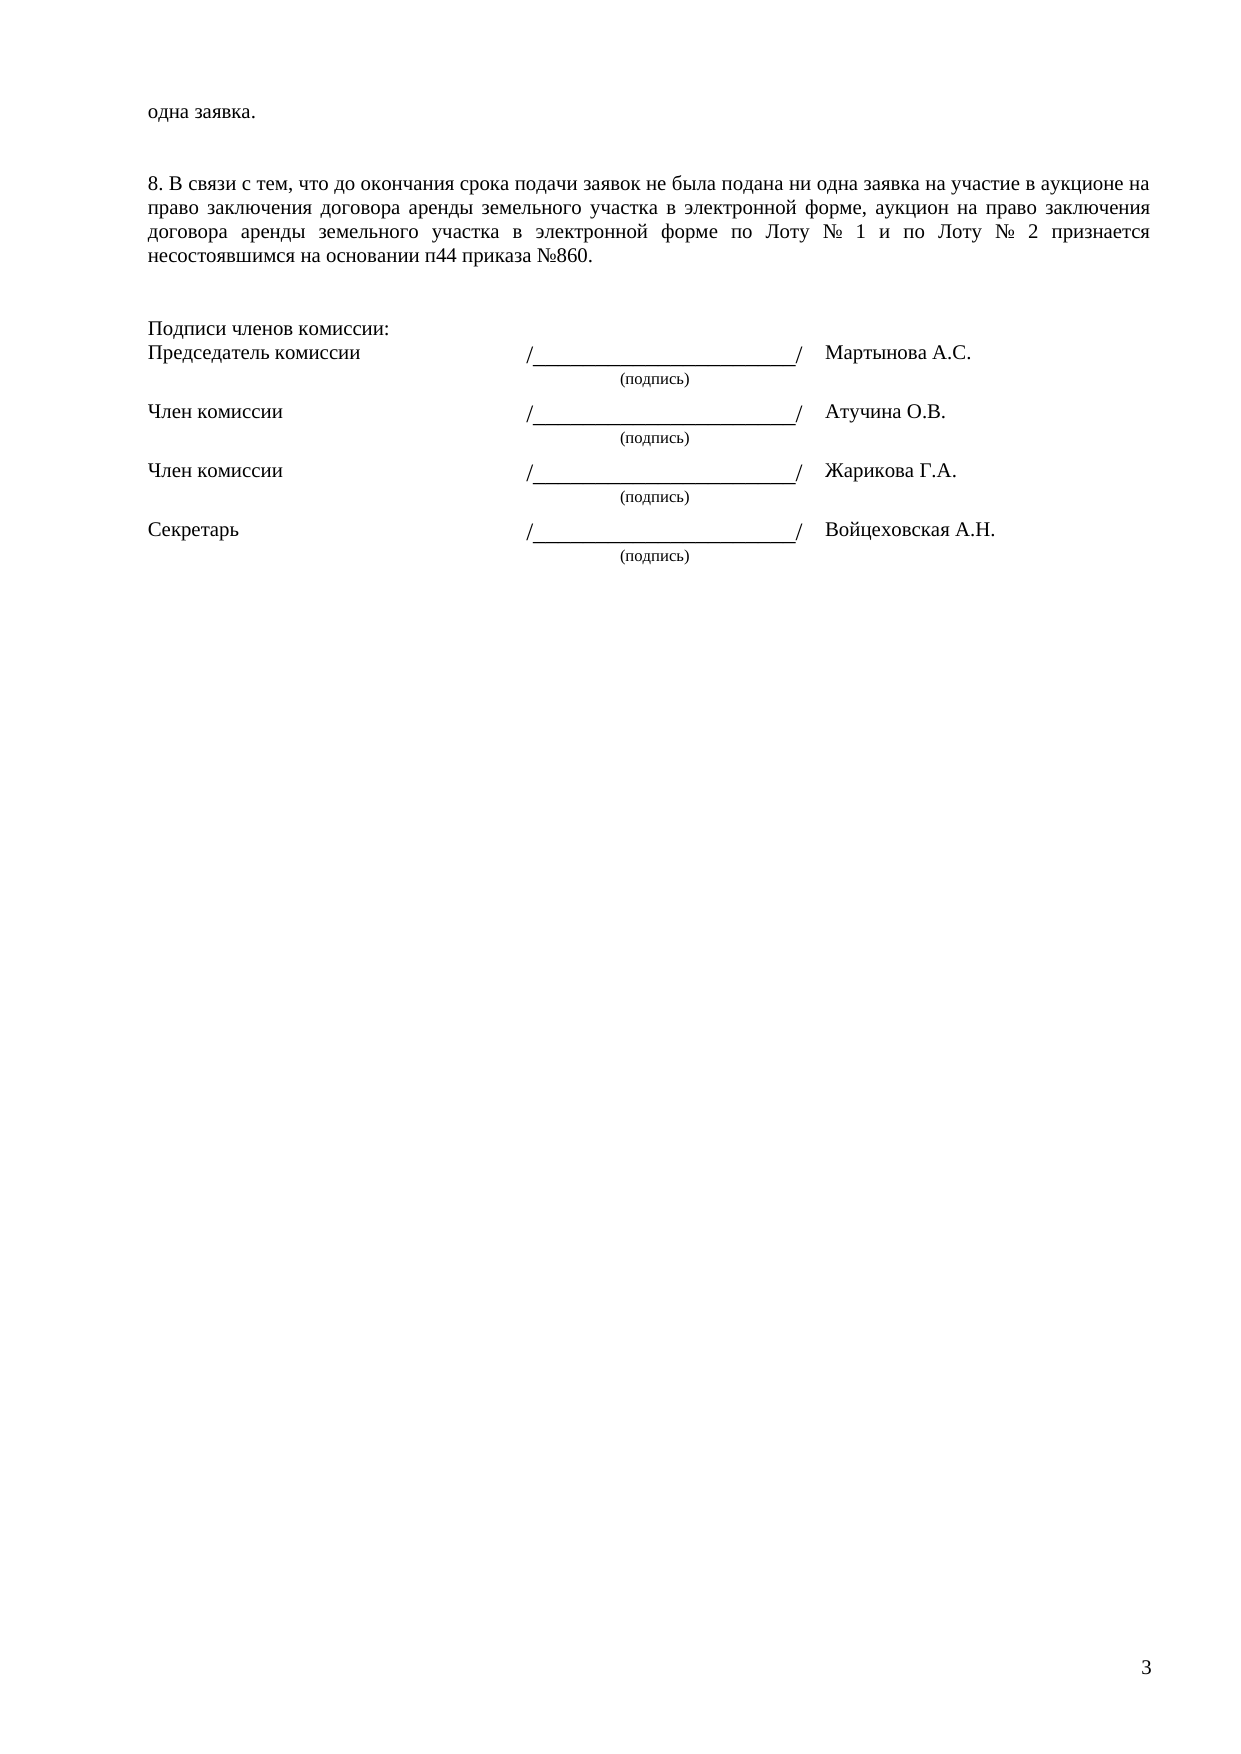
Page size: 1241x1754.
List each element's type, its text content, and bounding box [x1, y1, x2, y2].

text 8. В связи с тем, что до окончания срока подачи заявок не была подана ни одна заявка на участие в аукционе на право заключения договора аренды земельного участка в электронной форме, аукцион на право заключения договора аренды земельного участка в электронной форме по Лоту № 1 и по Лоту № 2 признается несостоявшимся на основании п44 приказа №860. [148, 171, 1152, 267]
table_cell /_____________________/ (подпись) [515, 458, 814, 517]
table_header /_____________________/ (подпись) [515, 340, 814, 399]
table_cell Жарикова Г.А. [814, 458, 1111, 517]
table_cell /_____________________/ (подпись) [515, 517, 814, 576]
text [148, 99, 1152, 123]
table_header Мартынова А.С. [814, 340, 1111, 399]
table_cell Секретарь [136, 517, 515, 576]
table_cell /_____________________/ (подпись) [515, 399, 814, 458]
table_cell Атучина О.В. [814, 399, 1111, 458]
table_cell Член комиссии [136, 458, 515, 517]
table_cell Войцеховская А.Н. [814, 517, 1111, 576]
table_header Председатель комиссии [136, 340, 515, 399]
table_cell Член комиссии [136, 399, 515, 458]
text Подписи членов комиссии: [148, 316, 1152, 340]
